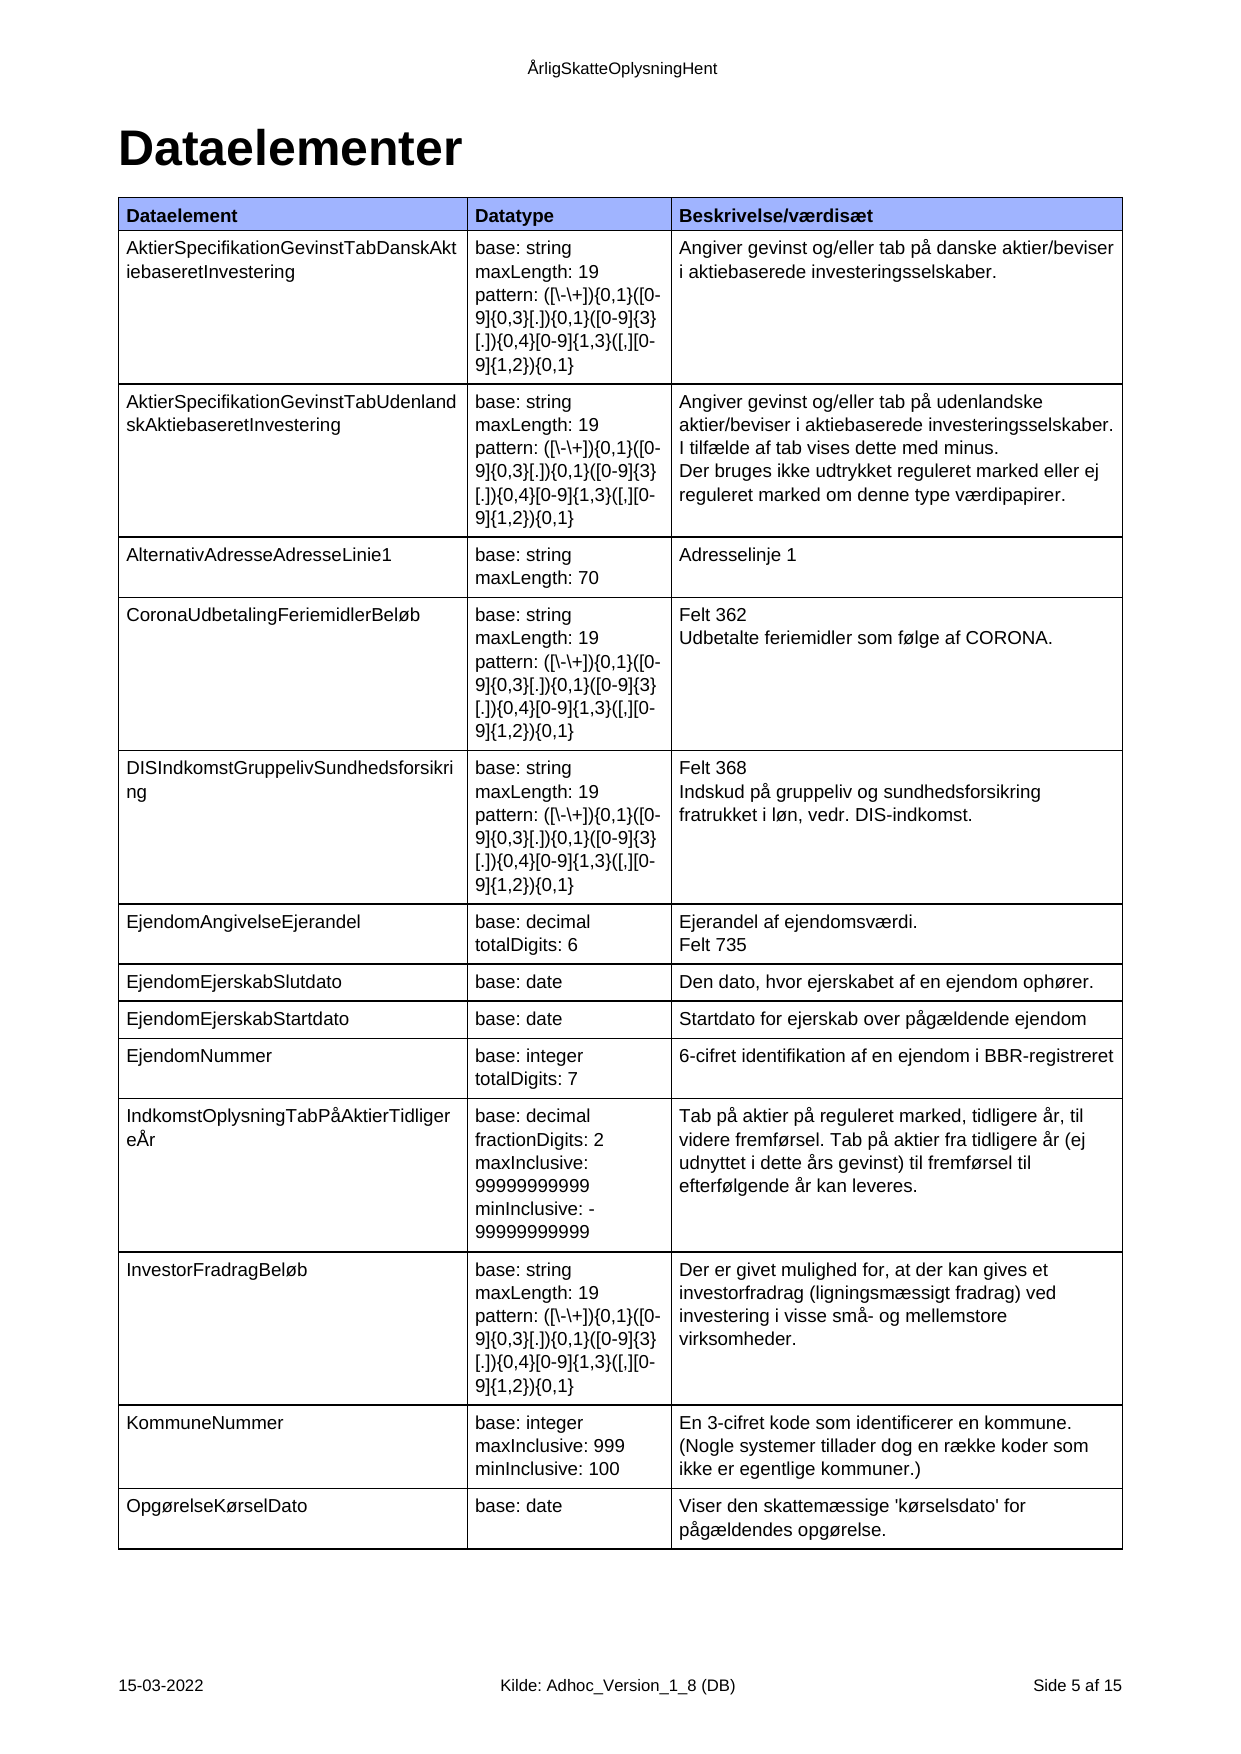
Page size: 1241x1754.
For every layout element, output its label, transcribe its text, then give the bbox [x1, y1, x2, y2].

table_cell base: decimal totalDigits: 6 [468, 905, 671, 963]
table_cell Angiver gevinst og/eller tab på udenlandske aktier/beviser i aktiebaserede investeringsselskaber. I tilfælde af tab vises dette med minus. Der bruges ikke udtrykket reguleret marked eller ej reguleret marked om denne type værdipapirer. [672, 385, 1122, 536]
table_cell base: integer maxInclusive: 999 minInclusive: 100 [468, 1406, 671, 1488]
table_cell EjendomEjerskabSlutdato [119, 965, 467, 1000]
table_cell Viser den skattemæssige 'kørselsdato' for pågældendes opgørelse. [672, 1489, 1122, 1548]
table_header Beskrivelse/værdisæt [672, 198, 1122, 230]
table_cell base: decimal fractionDigits: 2 maxInclusive: 99999999999 minInclusive: -99999999999 [468, 1099, 671, 1251]
table_cell Felt 368 Indskud på gruppeliv og sundhedsforsikring fratrukket i løn, vedr. DIS-indkomst. [672, 751, 1122, 903]
table_cell base: date [468, 1489, 671, 1548]
table_cell AktierSpecifikationGevinstTabDanskAktiebaseretInvestering [119, 231, 467, 383]
table_cell Der er givet mulighed for, at der kan gives et investorfradrag (ligningsmæssigt fradrag) ved investering i visse små- og mellemstore virksomheder. [672, 1253, 1122, 1404]
table_cell InvestorFradragBeløb [119, 1253, 467, 1404]
table_cell base: string maxLength: 19 pattern: ([\-\+]){0,1}([0-9]{0,3}[.]){0,1}([0-9]{3}[.]){0,4}[0-9]{1,3}([,][0-9]{1,2}){0,1} [468, 1253, 671, 1404]
table_cell AlternativAdresseAdresseLinie1 [119, 538, 467, 596]
table_cell DISIndkomstGruppelivSundhedsforsikring [119, 751, 467, 903]
table_cell Adresselinje 1 [672, 538, 1122, 596]
table_header Dataelement [119, 198, 467, 230]
table_cell EjendomEjerskabStartdato [119, 1002, 467, 1037]
table_cell EjendomAngivelseEjerandel [119, 905, 467, 963]
title Dataelementer [118, 118, 1122, 176]
table_cell base: date [468, 965, 671, 1000]
table_cell base: string maxLength: 19 pattern: ([\-\+]){0,1}([0-9]{0,3}[.]){0,1}([0-9]{3}[.]){0,4}[0-9]{1,3}([,][0-9]{1,2}){0,1} [468, 385, 671, 536]
table_header Datatype [468, 198, 671, 230]
table_cell 6-cifret identifikation af en ejendom i BBR-registreret [672, 1039, 1122, 1098]
table_cell base: date [468, 1002, 671, 1037]
table_cell Tab på aktier på reguleret marked, tidligere år, til videre fremførsel. Tab på aktier fra tidligere år (ej udnyttet i dette års gevinst) til fremførsel til efterfølgende år kan leveres. [672, 1099, 1122, 1251]
table_cell EjendomNummer [119, 1039, 467, 1098]
table_cell Ejerandel af ejendomsværdi. Felt 735 [672, 905, 1122, 963]
table_cell base: string maxLength: 19 pattern: ([\-\+]){0,1}([0-9]{0,3}[.]){0,1}([0-9]{3}[.]){0,4}[0-9]{1,3}([,][0-9]{1,2}){0,1} [468, 598, 671, 750]
table_cell base: string maxLength: 19 pattern: ([\-\+]){0,1}([0-9]{0,3}[.]){0,1}([0-9]{3}[.]){0,4}[0-9]{1,3}([,][0-9]{1,2}){0,1} [468, 231, 671, 383]
table_cell base: string maxLength: 70 [468, 538, 671, 596]
table_cell Den dato, hvor ejerskabet af en ejendom ophører. [672, 965, 1122, 1000]
table_cell CoronaUdbetalingFeriemidlerBeløb [119, 598, 467, 750]
table_cell AktierSpecifikationGevinstTabUdenlandskAktiebaseretInvestering [119, 385, 467, 536]
table_cell Angiver gevinst og/eller tab på danske aktier/beviser i aktiebaserede investeringsselskaber. [672, 231, 1122, 383]
table_cell KommuneNummer [119, 1406, 467, 1488]
table_cell base: string maxLength: 19 pattern: ([\-\+]){0,1}([0-9]{0,3}[.]){0,1}([0-9]{3}[.]){0,4}[0-9]{1,3}([,][0-9]{1,2}){0,1} [468, 751, 671, 903]
table_cell Startdato for ejerskab over pågældende ejendom [672, 1002, 1122, 1037]
table_cell En 3-cifret kode som identificerer en kommune. (Nogle systemer tillader dog en række koder som ikke er egentlige kommuner.) [672, 1406, 1122, 1488]
table_cell Felt 362 Udbetalte feriemidler som følge af CORONA. [672, 598, 1122, 750]
table_cell base: integer totalDigits: 7 [468, 1039, 671, 1098]
table_cell OpgørelseKørselDato [119, 1489, 467, 1548]
table_cell IndkomstOplysningTabPåAktierTidligereÅr [119, 1099, 467, 1251]
